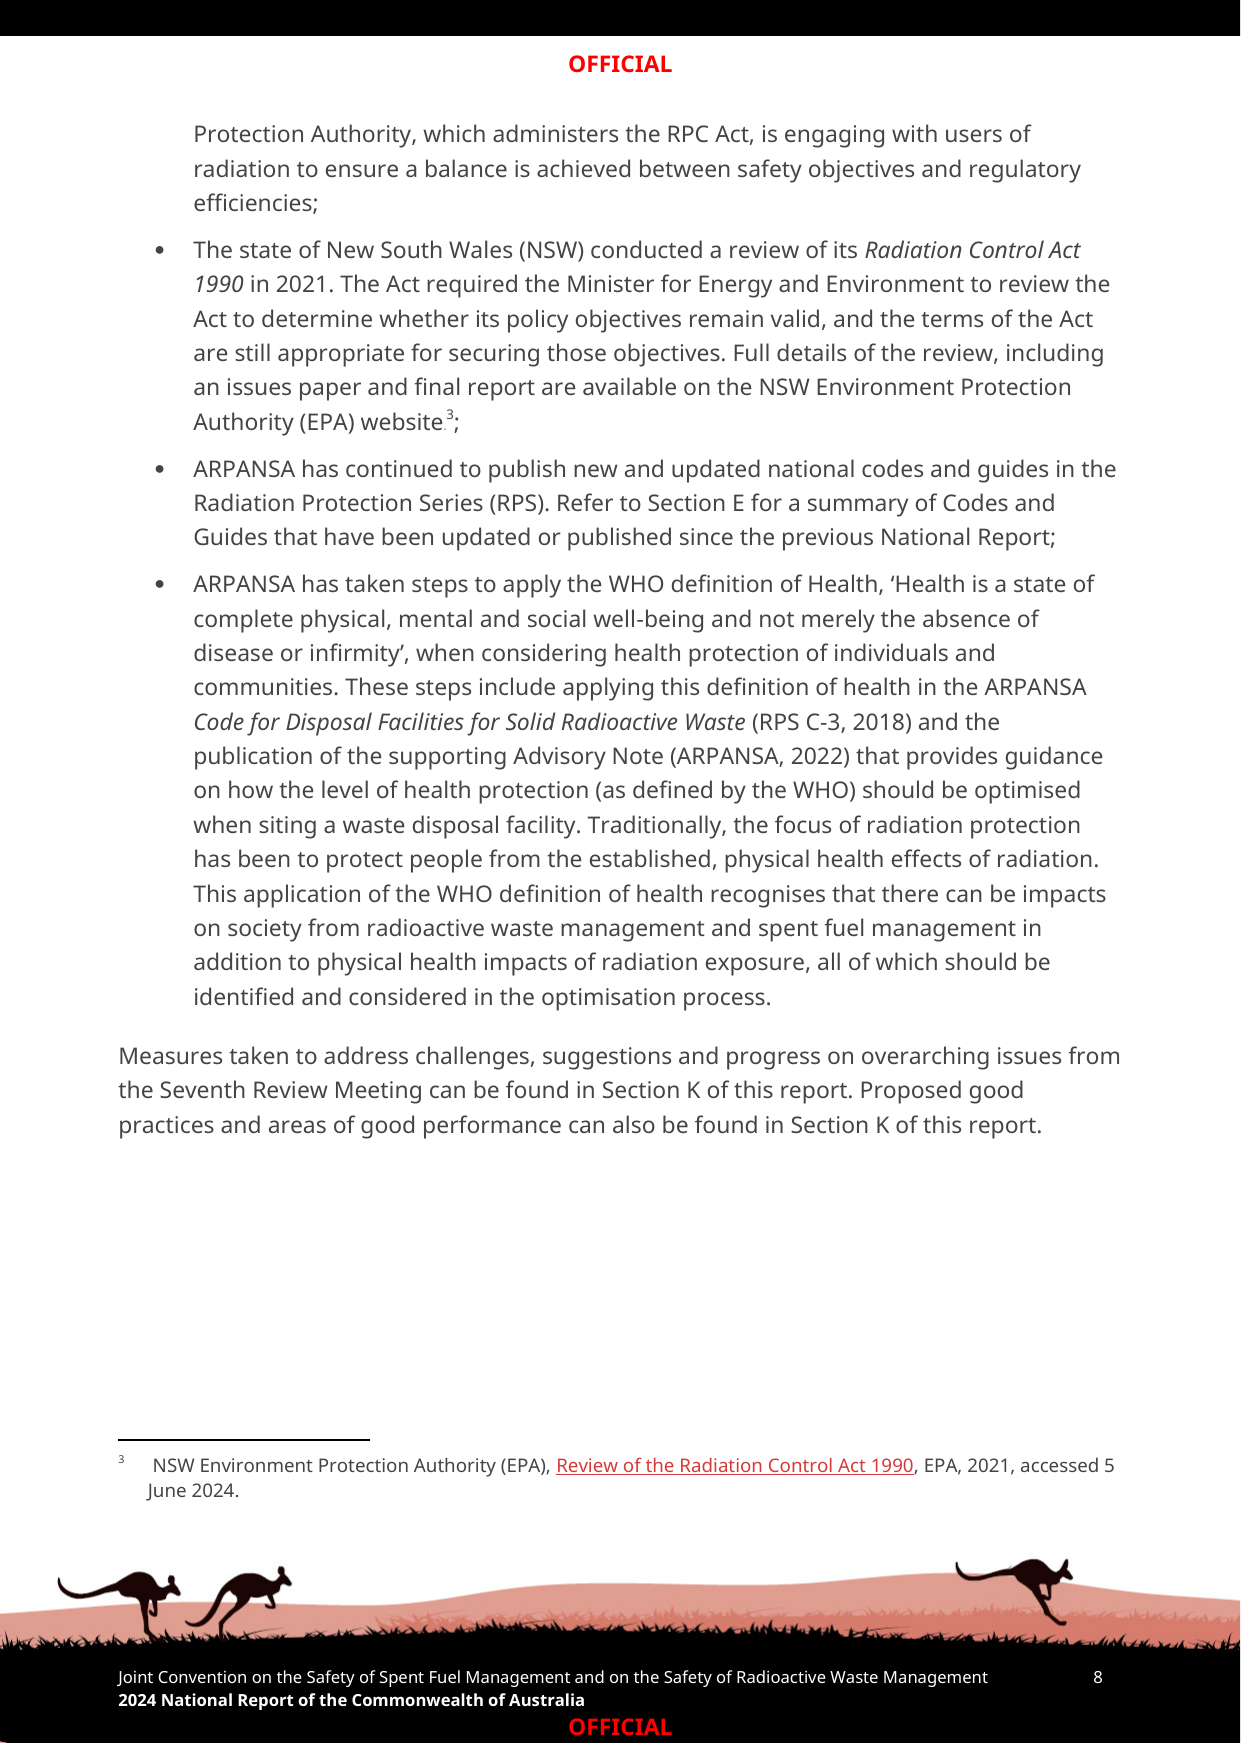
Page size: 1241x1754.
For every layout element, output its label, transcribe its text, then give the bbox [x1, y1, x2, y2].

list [156, 118, 1122, 218]
list ARPANSA has taken steps to apply the WHO definition of Health, ‘Health is a state of complete physical, mental and social well‑being and not merely the absence of disease or infirmity’, when considering health protection of individuals and communities. These steps include applying this definition of health in the ARPANSA Code for Disposal Facilities for Solid Radioactive Waste (RPS C-3, 2018) and the publication of the supporting Advisory Note (ARPANSA, 2022) that provides guidance on how the level of health protection (as defined by the WHO) should be optimised when siting a waste disposal facility. Traditionally, the focus of radiation protection has been to protect people from the established, physical health effects of radiation. This application of the WHO definition of health recognises that there can be impacts on society from radioactive waste management and spent fuel management in addition to physical health impacts of radiation exposure, all of which should be identified and considered in the optimisation process. [156, 568, 1122, 1012]
picture [0, 1447, 1241, 1743]
list ARPANSA has continued to publish new and updated national codes and guides in the Radiation Protection Series (RPS). Refer to Section E for a summary of Codes and Guides that have been updated or published since the previous National Report; [156, 452, 1122, 552]
list The state of New South Wales (NSW) conducted a review of its Radiation Control Act 1990 in 2021. The Act required the Minister for Energy and Environment to review the Act to determine whether its policy objectives remain valid, and the terms of the Act are still appropriate for securing those objectives. Full details of the review, including an issues paper and final report are available on the NSW Environment Protection Authority (EPA) website3F; [156, 234, 1122, 437]
picture [0, 0, 1241, 36]
text Measures taken to address challenges, suggestions and progress on overarching issues from the Seventh Review Meeting can be found in Section K of this report. Proposed good practices and areas of good performance can also be found in Section K of this report. [118, 1040, 1122, 1140]
